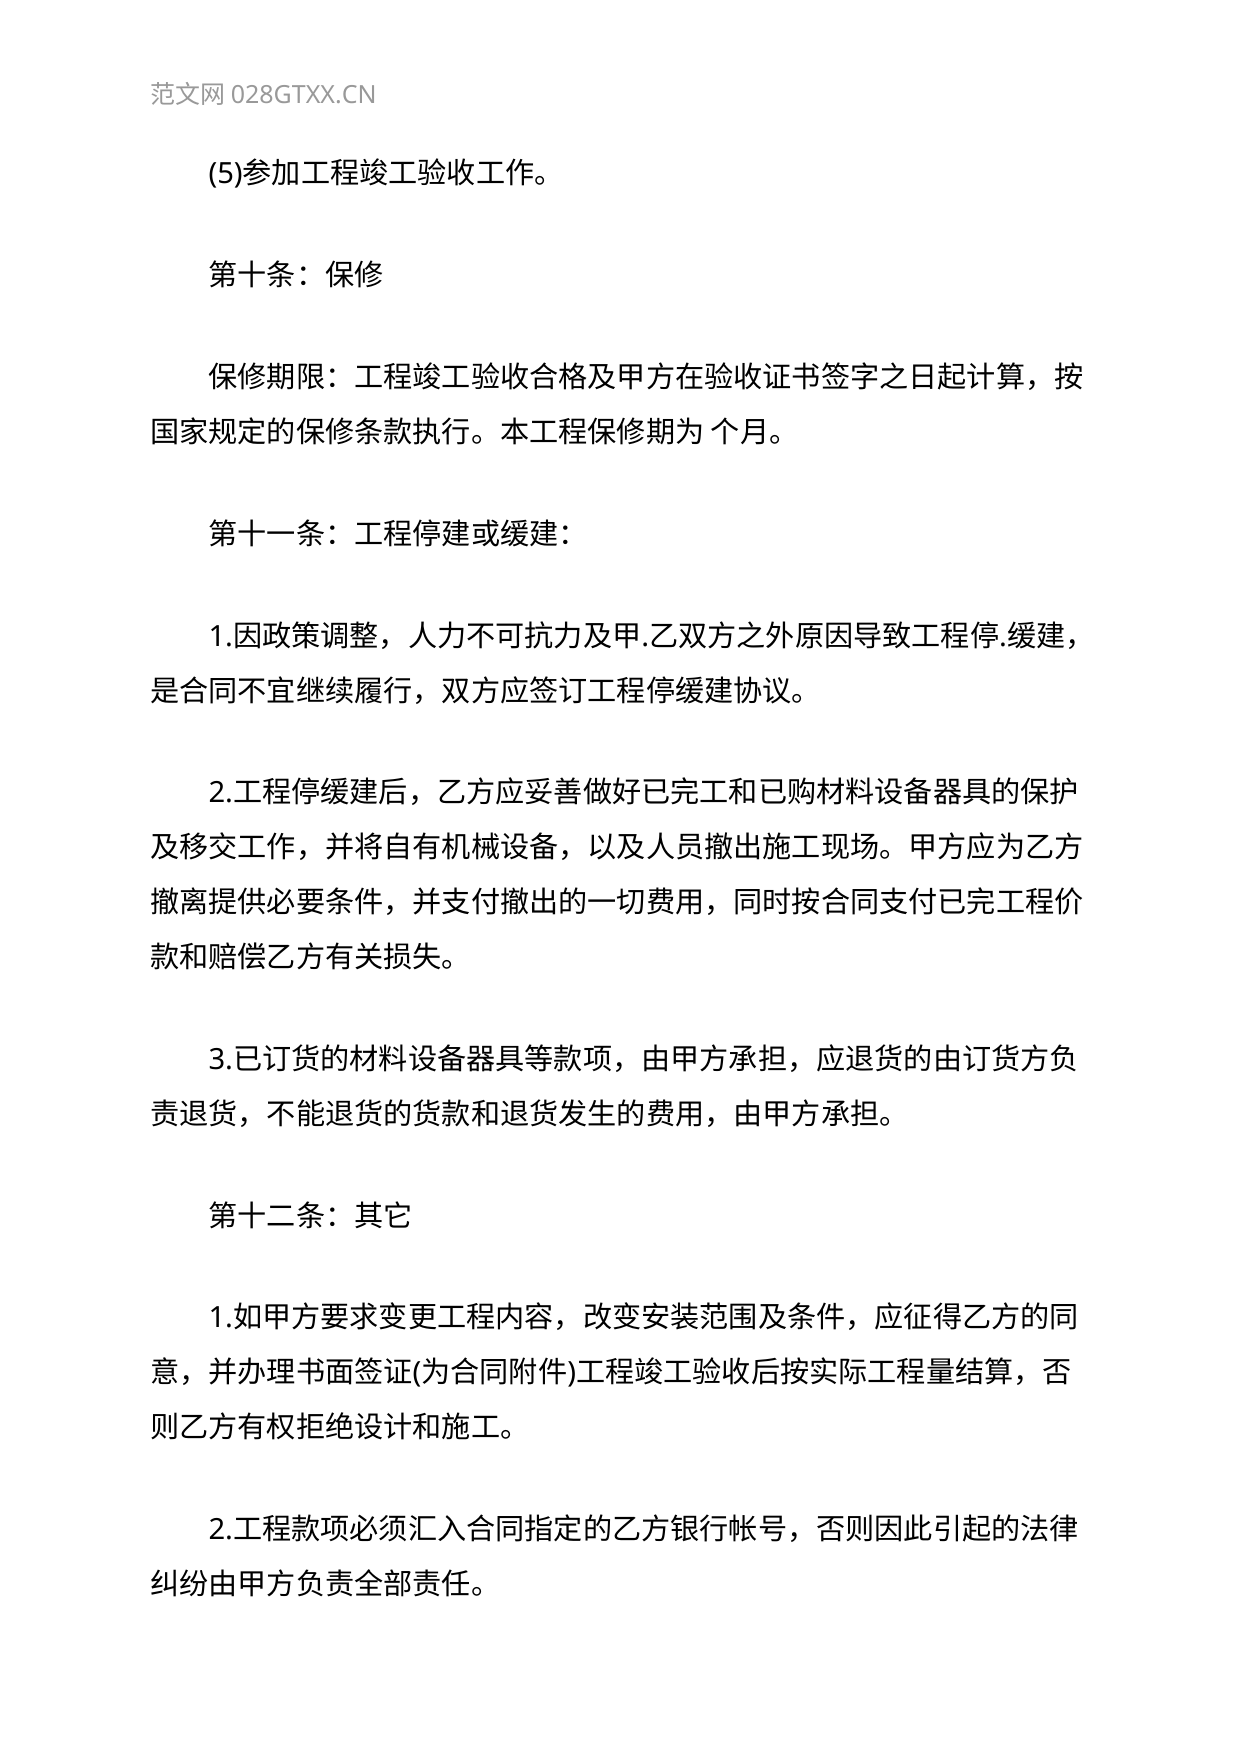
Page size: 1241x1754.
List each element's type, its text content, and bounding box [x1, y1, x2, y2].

text 第十条：保修 [150, 252, 1090, 294]
text 第十二条：其它 [150, 1192, 1090, 1234]
text 1.因政策调整，人力不可抗力及甲.乙双方之外原因导致工程停.缓建，是合同不宜继续履行，双方应签订工程停缓建协议。 [150, 612, 1090, 709]
text 1.如甲方要求变更工程内容，改变安装范围及条件，应征得乙方的同意，并办理书面签证(为合同附件)工程竣工验收后按实际工程量结算，否则乙方有权拒绝设计和施工。 [150, 1294, 1090, 1446]
text 3.已订货的材料设备器具等款项，由甲方承担，应退货的由订货方负责退货，不能退货的货款和退货发生的费用，由甲方承担。 [150, 1036, 1090, 1133]
text 2.工程停缓建后，乙方应妥善做好已完工和已购材料设备器具的保护及移交工作，并将自有机械设备，以及人员撤出施工现场。甲方应为乙方撤离提供必要条件，并支付撤出的一切费用，同时按合同支付已完工程价款和赔偿乙方有关损失。 [150, 769, 1090, 976]
text 2.工程款项必须汇入合同指定的乙方银行帐号，否则因此引起的法律纠纷由甲方负责全部责任。 [150, 1506, 1090, 1603]
text (5)参加工程竣工验收工作。 [150, 150, 1090, 192]
text 第十一条：工程停建或缓建： [150, 510, 1090, 553]
text 保修期限：工程竣工验收合格及甲方在验收证书签字之日起计算，按国家规定的保修条款执行。本工程保修期为 个月。 [150, 354, 1090, 451]
